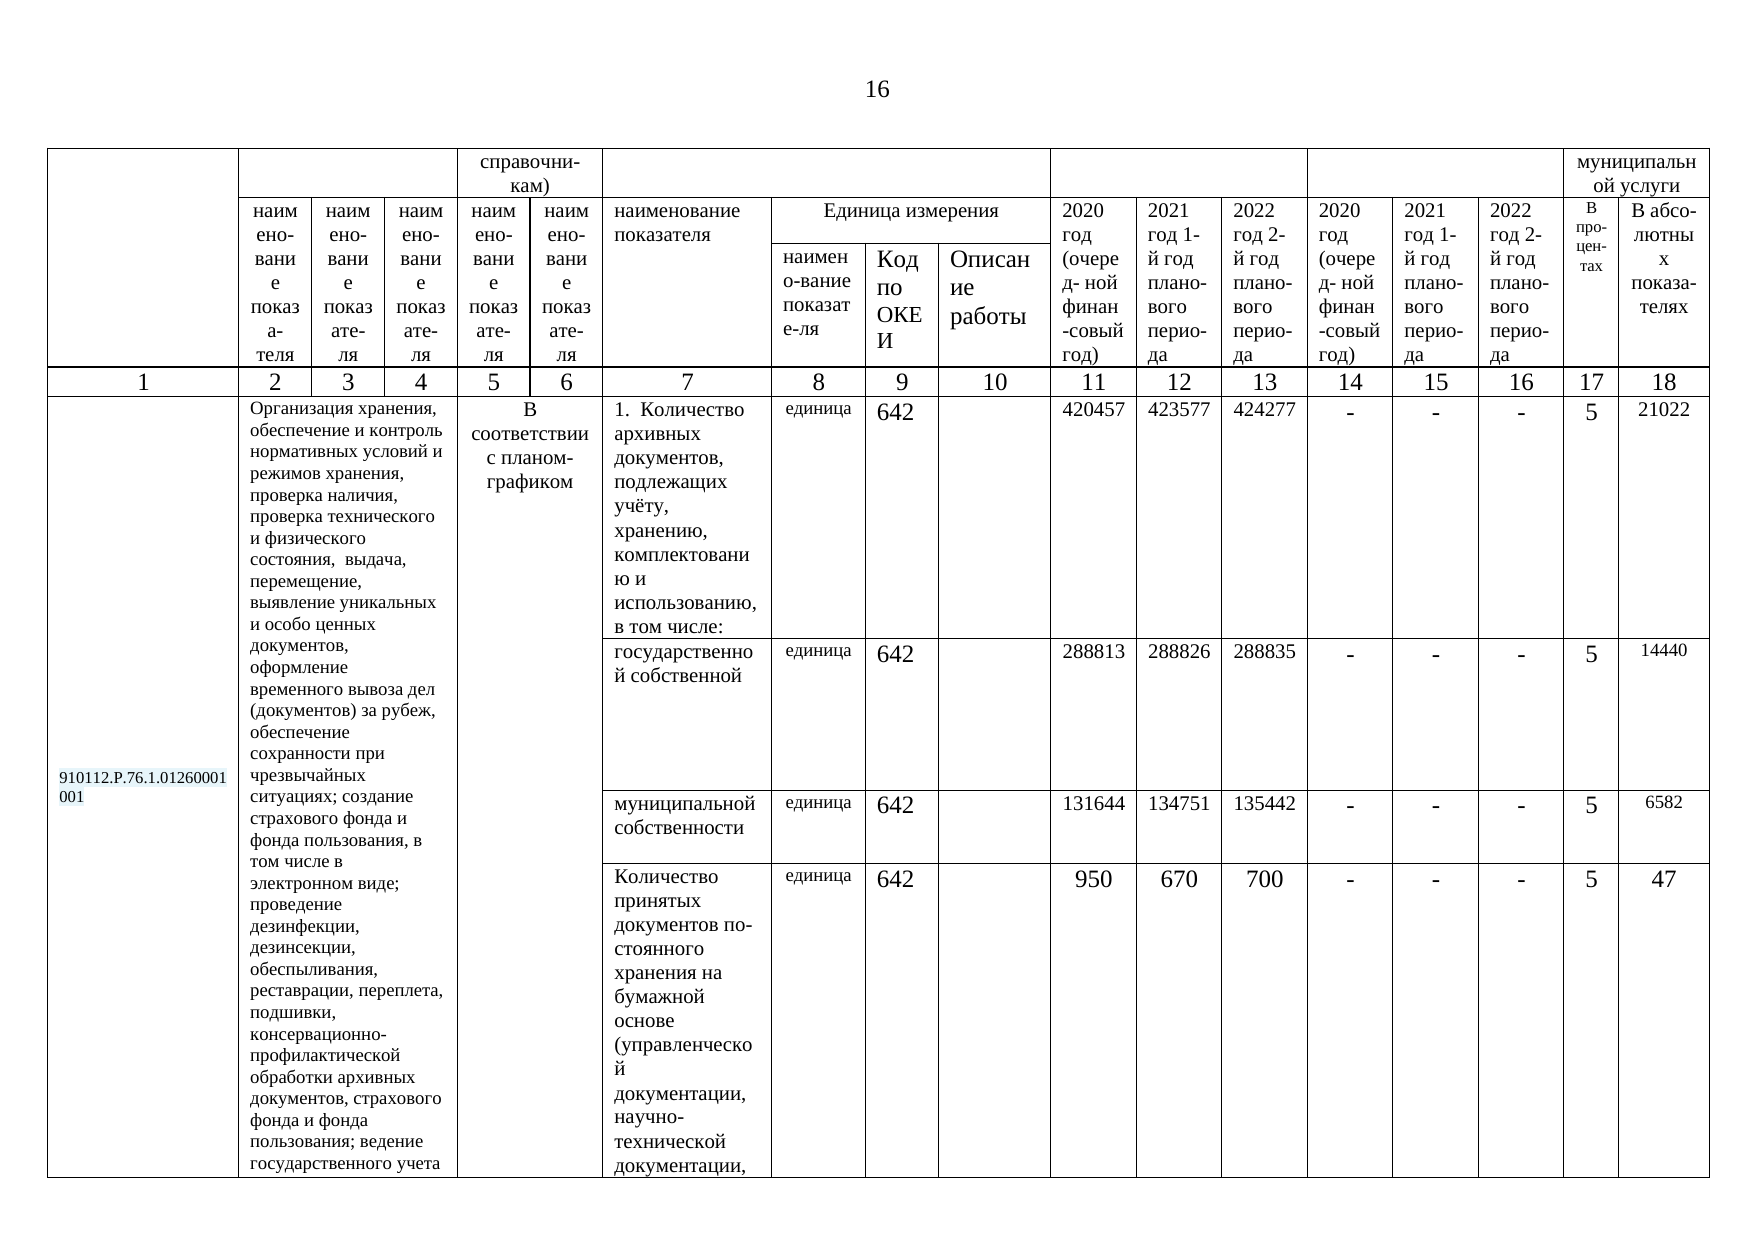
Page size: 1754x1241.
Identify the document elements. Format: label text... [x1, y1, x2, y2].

table_cell 1. Количество архивных документов, подлежащих учёту, хранению, комплектованию и использованию, в том числе: [603, 397, 771, 638]
table_cell 2022 год 2-й год плано-вого перио-да [1479, 198, 1563, 366]
table_cell наимено-вание показате-ля [772, 244, 865, 366]
table_cell единица [772, 397, 865, 638]
table_cell - [1393, 864, 1478, 1177]
table_cell 6582 [1619, 791, 1709, 863]
table_cell 6 [531, 368, 602, 396]
table_cell 7 [603, 368, 771, 396]
table_cell [939, 791, 1050, 863]
table_cell 2 [239, 368, 311, 396]
table_cell 12 [1137, 368, 1221, 396]
table_cell В про-цен-тах [1564, 198, 1618, 366]
table_cell 950 [1051, 864, 1136, 1177]
table_cell 10 [939, 368, 1050, 396]
table_cell 21022 [1619, 397, 1709, 638]
table_cell единица [772, 864, 865, 1177]
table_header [239, 149, 457, 197]
table_cell 9 [866, 368, 938, 396]
table_cell 2020 год (очеред- ной финан-совый год) [1308, 198, 1392, 366]
table_cell 2020 год (очеред- ной финан-совый год) [1051, 198, 1136, 366]
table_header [1051, 149, 1307, 197]
table_cell наимено-вание показате-ля [531, 198, 602, 366]
table_cell муниципальной собственности [603, 791, 771, 863]
table_cell 2022 год 2-й год плано-вого перио-да [1222, 198, 1307, 366]
table_cell 420457 [1051, 397, 1136, 638]
table_cell наимено-вание показате-ля [385, 198, 457, 366]
table_cell 288826 [1137, 639, 1221, 789]
table_cell 670 [1137, 864, 1221, 1177]
table_cell 5 [458, 368, 529, 396]
table_cell 5 [1564, 397, 1618, 638]
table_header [1564, 149, 1709, 197]
table_cell Единица измерения [772, 198, 1050, 243]
table_cell 135442 [1222, 791, 1307, 863]
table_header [458, 149, 602, 197]
table_cell 13 [1222, 368, 1307, 396]
table_cell 5 [1564, 639, 1618, 789]
table_cell государственной собственной [603, 639, 771, 789]
table_cell 8 [772, 368, 865, 396]
table_cell 15 [1393, 368, 1478, 396]
table_cell 1 [48, 368, 238, 396]
table_cell 5 [1564, 791, 1618, 863]
table_cell 18 [1619, 368, 1709, 396]
table_cell наимено-вание показате-ля [312, 198, 384, 366]
table_cell 642 [866, 397, 938, 638]
table_cell 642 [866, 639, 938, 789]
table_cell 700 [1222, 864, 1307, 1177]
table_cell наимено-вание показате-ля [458, 198, 529, 366]
table_cell 14440 [1619, 639, 1709, 789]
table_cell [939, 639, 1050, 789]
table_cell наимено-вание показа-теля [239, 198, 311, 366]
table_cell 642 [866, 864, 938, 1177]
table_cell 288813 [1051, 639, 1136, 789]
table_cell 2021 год 1-й год плано-вого перио-да [1393, 198, 1478, 366]
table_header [48, 149, 238, 366]
table_cell - [1479, 397, 1563, 638]
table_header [1308, 149, 1563, 197]
table_cell 11 [1051, 368, 1136, 396]
table_cell В абсо-лютных показа-телях [1619, 198, 1709, 366]
table_cell В соответствии с планом-графиком [458, 397, 602, 1177]
table_cell - [1308, 397, 1392, 638]
table_cell - [1393, 639, 1478, 789]
table_cell единица [772, 791, 865, 863]
table_cell 642 [866, 791, 938, 863]
table_cell Описание работы [939, 244, 1050, 366]
table_cell 4 [385, 368, 457, 396]
table_cell [939, 864, 1050, 1177]
table_cell - [1393, 791, 1478, 863]
table_cell 131644 [1051, 791, 1136, 863]
table_cell 3 [312, 368, 384, 396]
table_cell - [1479, 864, 1563, 1177]
table_cell единица [772, 639, 865, 789]
table_cell 134751 [1137, 791, 1221, 863]
table_cell 17 [1564, 368, 1618, 396]
table_cell 424277 [1222, 397, 1307, 638]
table_cell 423577 [1137, 397, 1221, 638]
table_cell 16 [1479, 368, 1563, 396]
table_cell 47 [1619, 864, 1709, 1177]
table_cell - [1308, 791, 1392, 863]
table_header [603, 149, 1050, 197]
table_cell 14 [1308, 368, 1392, 396]
table_cell 5 [1564, 864, 1618, 1177]
table_cell - [1479, 791, 1563, 863]
table_cell Организация хранения, обеспечение и контроль нормативных условий и режимов хранения, проверка наличия, проверка технического и физического состояния, выдача, перемещение, выявление уникальных и особо ценных документов, оформление временного вывоза дел (документов) за рубеж, обеспечение сохранности при чрезвычайных ситуациях; создание страхового фонда и фонда пользования, в том числе в электронном виде; проведение дезинфекции, дезинсекции, обеспыливания, реставрации, переплета, подшивки, консервационно-профилактической обработки архивных документов, страхового фонда и фонда пользования; ведение государственного учета [239, 397, 457, 1177]
table_cell 910112.P.76.1.01260001001 [48, 397, 238, 1177]
table_cell - [1393, 397, 1478, 638]
table_cell - [1308, 639, 1392, 789]
table_cell - [1308, 864, 1392, 1177]
table_cell [939, 397, 1050, 638]
table_cell наименование показателя [603, 198, 771, 366]
table_cell - [1479, 639, 1563, 789]
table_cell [603, 864, 771, 1177]
table_cell Код по ОКЕИ [866, 244, 938, 366]
table_cell 288835 [1222, 639, 1307, 789]
table_cell 2021 год 1-й год плано-вого перио-да [1137, 198, 1221, 366]
